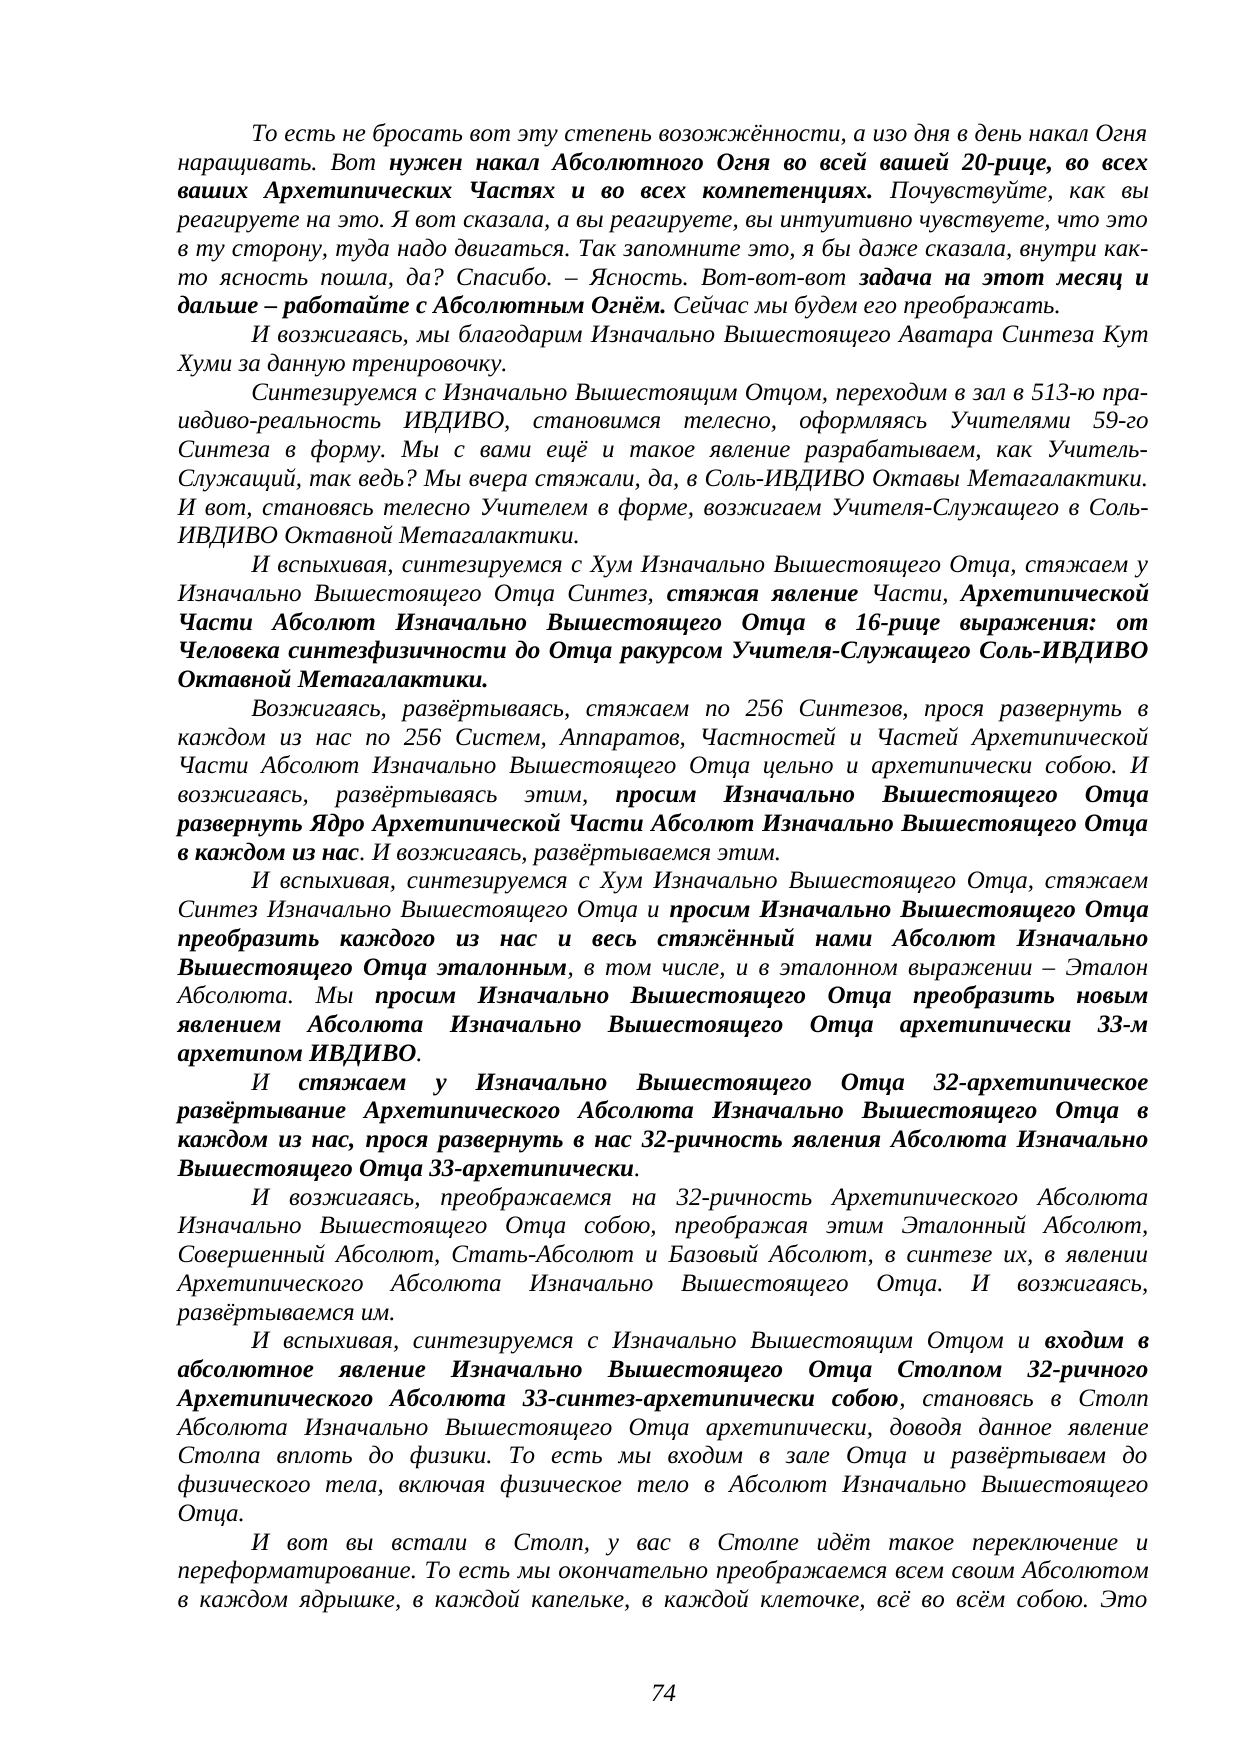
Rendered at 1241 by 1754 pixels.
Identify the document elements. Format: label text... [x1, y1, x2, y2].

text И возжигаясь, преображаемся на 32-ричность Архетипического Абсолюта Изначально Вышестоящего Отца собою, преображая этим Эталонный Абсолют, Совершенный Абсолют, Стать-Абсолют и Базовый Абсолют, в синтезе их, в явлении Архетипического Абсолюта Изначально Вышестоящего Отца. И возжигаясь, развёртываемся им. [177, 1182, 1152, 1326]
text То есть не бросать вот эту степень возожжённости, а изо дня в день накал Огня наращивать. Вот нужен накал Абсолютного Огня во всей вашей 20-рице, во всех ваших Архетипических Частях и во всех компетенциях. Почувствуйте, как вы реагируете на это. Я вот сказала, а вы реагируете, вы интуитивно чувствуете, что это в ту сторону, туда надо двигаться. Так запомните это, я бы даже сказала, внутри как-то ясность пошла, да? Спасибо. – Ясность. Вот-вот-вот задача на этот месяц и дальше – работайте с Абсолютным Огнём. Сейчас мы будем его преображать. [177, 118, 1152, 319]
text И вспыхивая, синтезируемся с Хум Изначально Вышестоящего Отца, стяжаем Синтез Изначально Вышестоящего Отца и просим Изначально Вышестоящего Отца преобразить каждого из нас и весь стяжённый нами Абсолют Изначально Вышестоящего Отца эталонным, в том числе, и в эталонном выражении – Эталон Абсолюта. Мы просим Изначально Вышестоящего Отца преобразить новым явлением Абсолюта Изначально Вышестоящего Отца архетипически 33-м архетипом ИВДИВО. [177, 866, 1152, 1067]
text И вспыхивая, синтезируемся с Хум Изначально Вышестоящего Отца, стяжаем у Изначально Вышестоящего Отца Синтез, стяжая явление Части, Архетипической Части Абсолют Изначально Вышестоящего Отца в 16-рице выражения: от Человека синтезфизичности до Отца ракурсом Учителя-Служащего Соль-ИВДИВО Октавной Метагалактики. [177, 549, 1152, 693]
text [177, 1527, 1152, 1613]
text И стяжаем у Изначально Вышестоящего Отца 32-архетипическое развёртывание Архетипического Абсолюта Изначально Вышестоящего Отца в каждом из нас, прося развернуть в нас 32-ричность явления Абсолюта Изначально Вышестоящего Отца 33-архетипически. [177, 1067, 1152, 1182]
text И возжигаясь, мы благодарим Изначально Вышестоящего Аватара Синтеза Кут Хуми за данную тренировочку. [177, 319, 1152, 377]
text Возжигаясь, развёртываясь, стяжаем по 256 Синтезов, прося развернуть в каждом из нас по 256 Систем, Аппаратов, Частностей и Частей Архетипической Части Абсолют Изначально Вышестоящего Отца цельно и архетипически собою. И возжигаясь, развёртываясь этим, просим Изначально Вышестоящего Отца развернуть Ядро Архетипической Части Абсолют Изначально Вышестоящего Отца в каждом из нас. И возжигаясь, развёртываемся этим. [177, 693, 1152, 866]
text Синтезируемся с Изначально Вышестоящим Отцом, переходим в зал в 513-ю пра-ивдиво-реальность ИВДИВО, становимся телесно, оформляясь Учителями 59-го Синтеза в форму. Мы с вами ещё и такое явление разрабатываем, как Учитель-Служащий, так ведь? Мы вчера стяжали, да, в Соль-ИВДИВО Октавы Метагалактики. И вот, становясь телесно Учителем в форме, возжигаем Учителя-Служащего в Соль-ИВДИВО Октавной Метагалактики. [177, 377, 1152, 549]
text И вспыхивая, синтезируемся с Изначально Вышестоящим Отцом и входим в абсолютное явление Изначально Вышестоящего Отца Столпом 32-ричного Архетипического Абсолюта 33-синтез-архетипически собою, становясь в Столп Абсолюта Изначально Вышестоящего Отца архетипически, доводя данное явление Столпа вплоть до физики. То есть мы входим в зале Отца и развёртываем до физического тела, включая физическое тело в Абсолют Изначально Вышестоящего Отца. [177, 1326, 1152, 1527]
